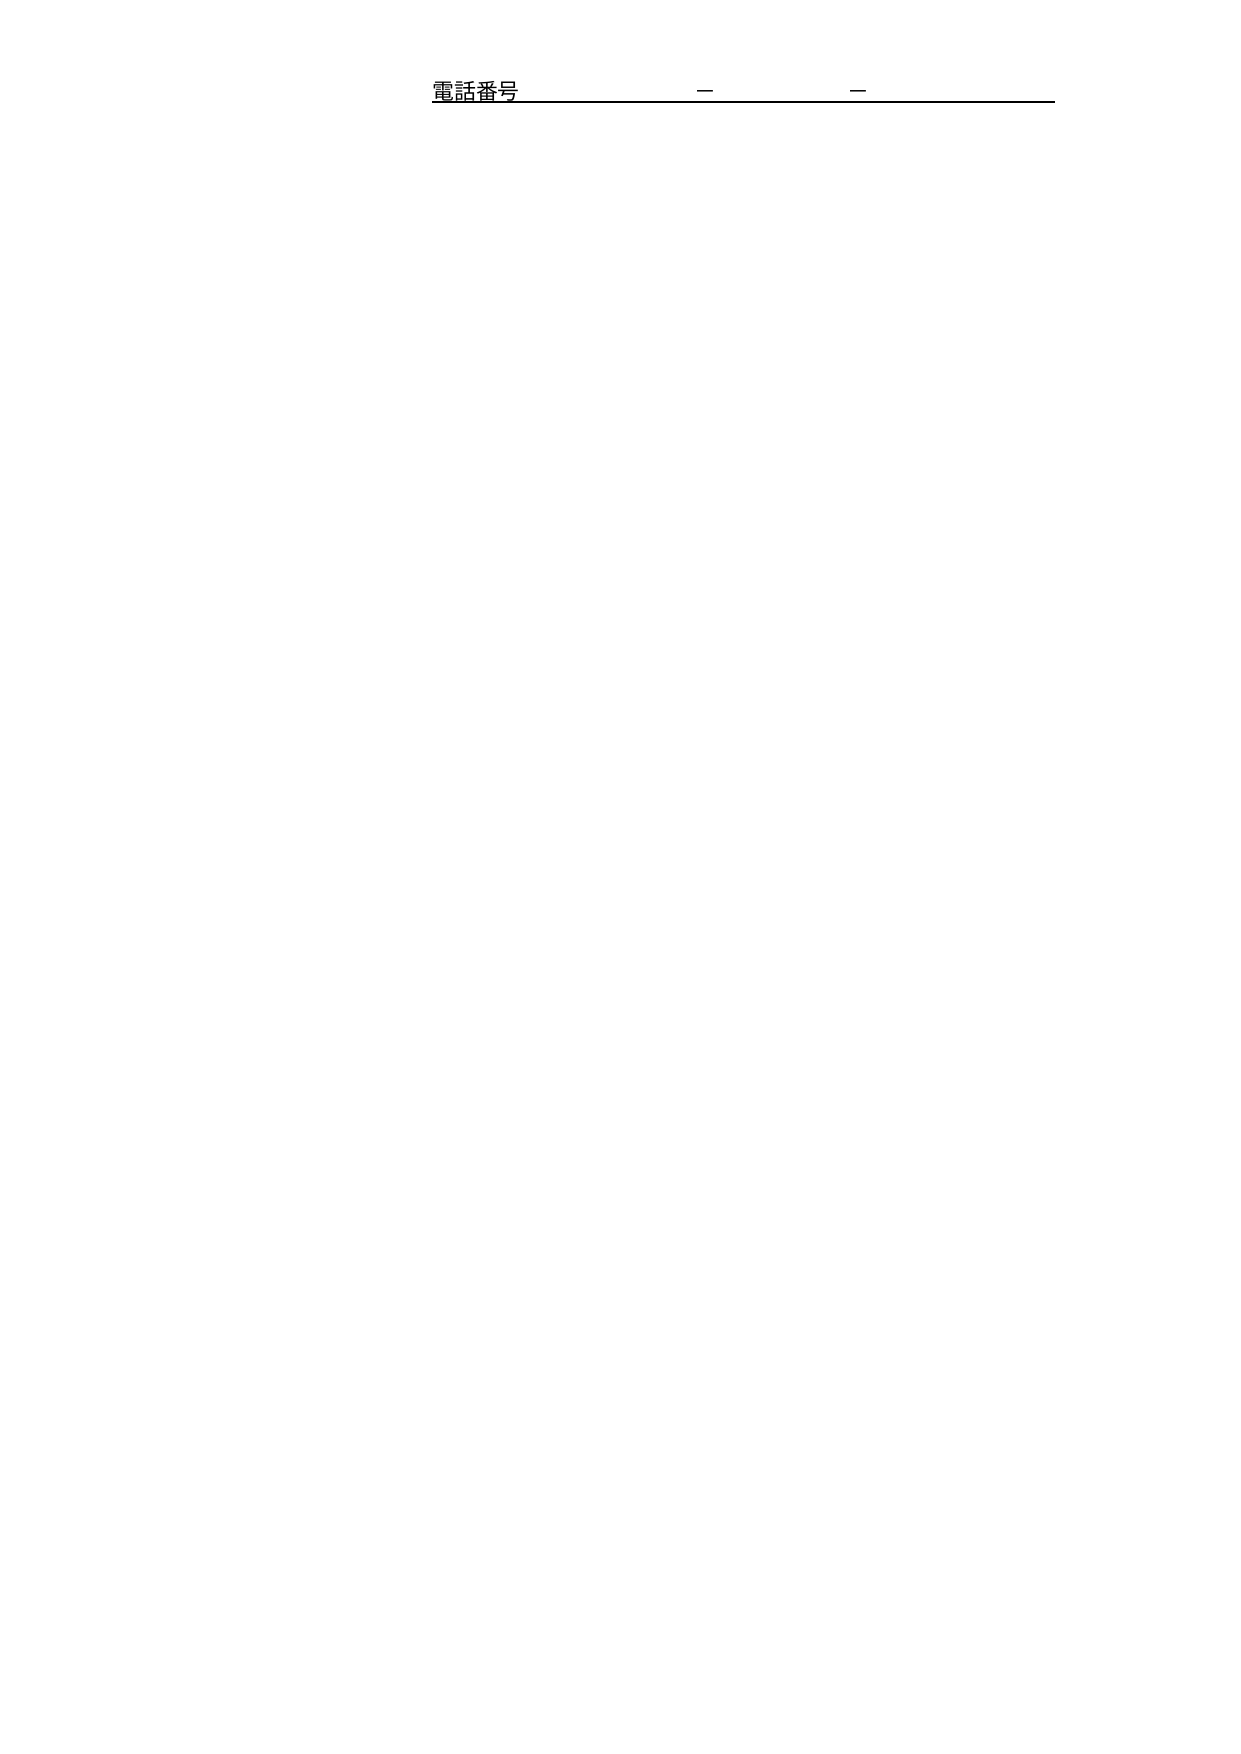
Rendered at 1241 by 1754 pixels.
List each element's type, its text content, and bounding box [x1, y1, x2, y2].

text 電話番号 － － [148, 71, 1071, 108]
